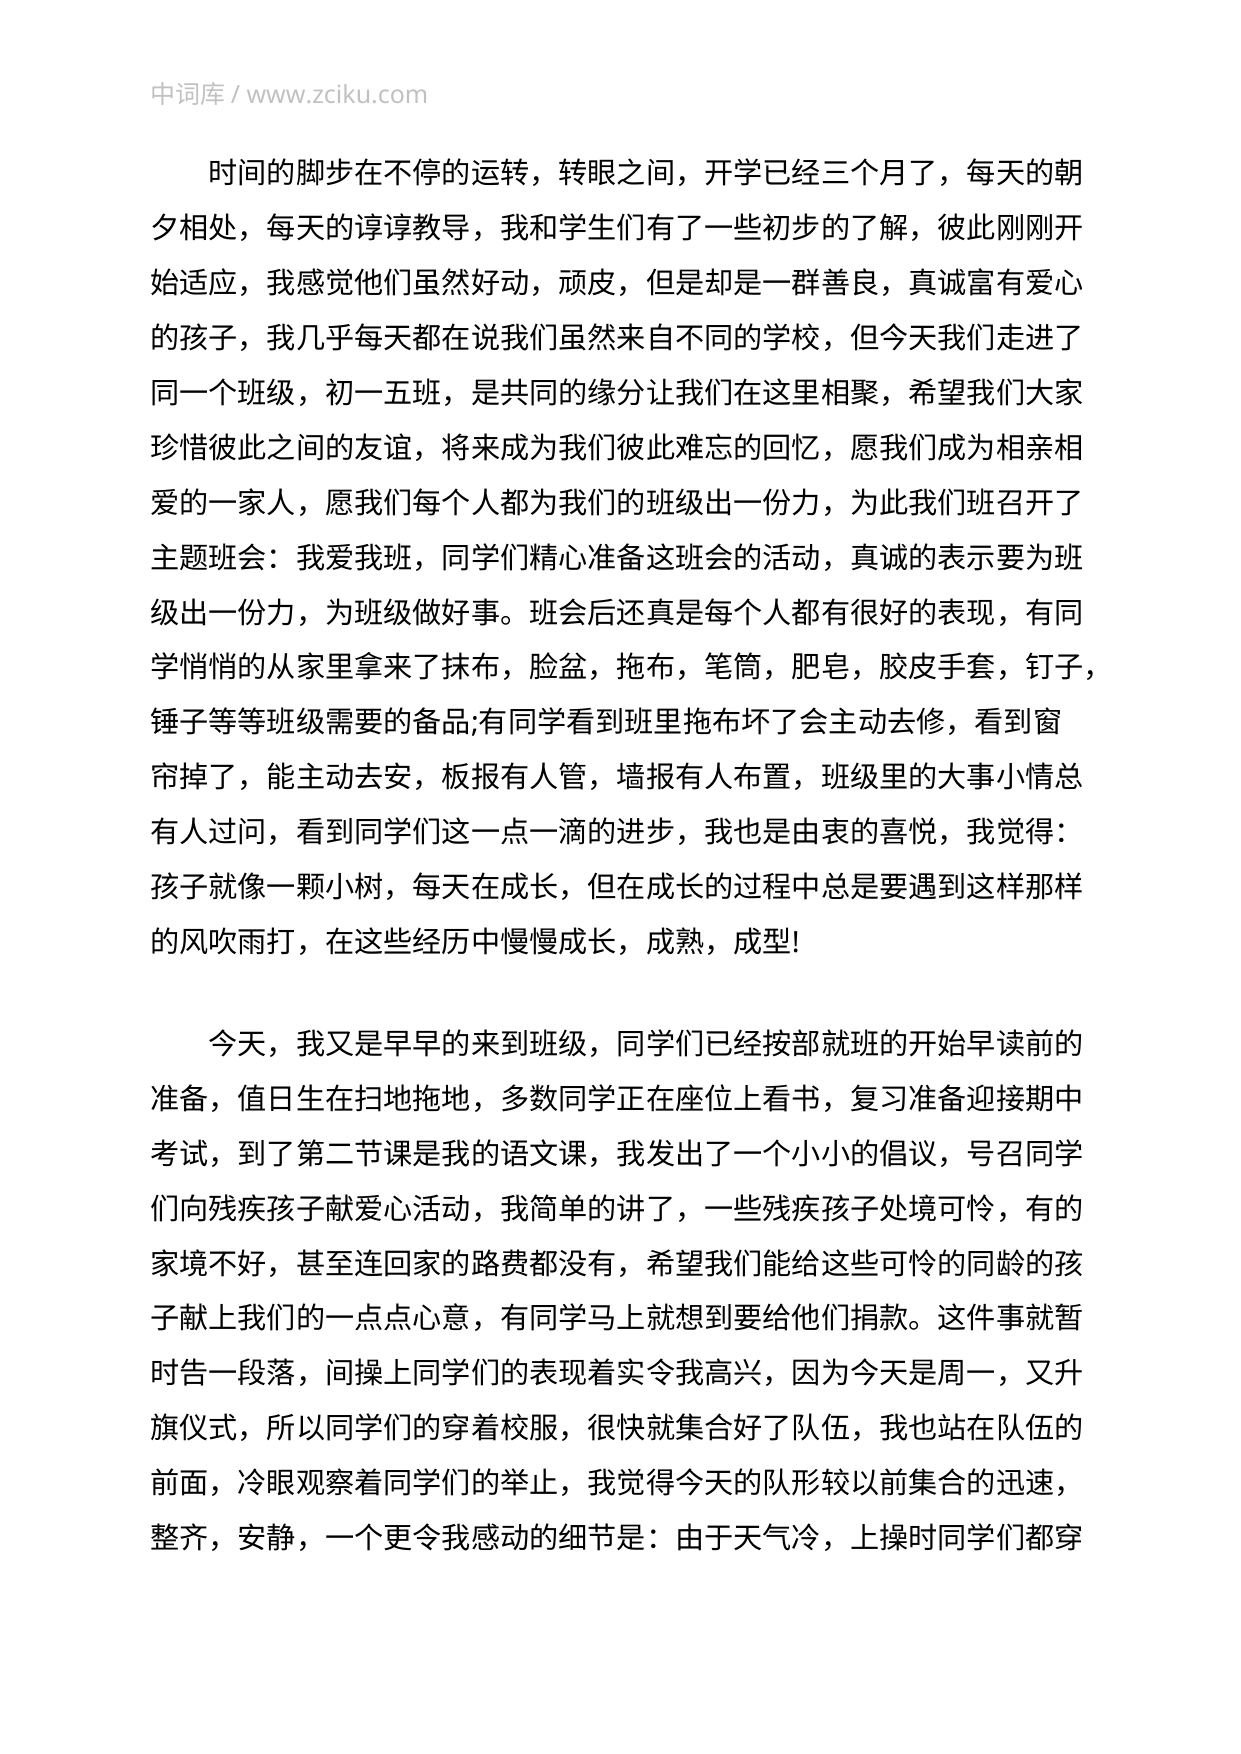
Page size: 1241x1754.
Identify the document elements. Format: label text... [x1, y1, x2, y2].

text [150, 1021, 1090, 1557]
text 时间的脚步在不停的运转，转眼之间，开学已经三个月了，每天的朝夕相处，每天的谆谆教导，我和学生们有了一些初步的了解，彼此刚刚开始适应，我感觉他们虽然好动，顽皮，但是却是一群善良，真诚富有爱心的孩子，我几乎每天都在说我们虽然来自不同的学校，但今天我们走进了同一个班级，初一五班，是共同的缘分让我们在这里相聚，希望我们大家珍惜彼此之间的友谊，将来成为我们彼此难忘的回忆，愿我们成为相亲相爱的一家人，愿我们每个人都为我们的班级出一份力，为此我们班召开了主题班会：我爱我班，同学们精心准备这班会的活动，真诚的表示要为班级出一份力，为班级做好事。班会后还真是每个人都有很好的表现，有同学悄悄的从家里拿来了抹布，脸盆，拖布，笔筒，肥皂，胶皮手套，钉子，锤子等等班级需要的备品;有同学看到班里拖布坏了会主动去修，看到窗帘掉了，能主动去安，板报有人管，墙报有人布置，班级里的大事小情总有人过问，看到同学们这一点一滴的进步，我也是由衷的喜悦，我觉得：孩子就像一颗小树，每天在成长，但在成长的过程中总是要遇到这样那样的风吹雨打，在这些经历中慢慢成长，成熟，成型! [150, 150, 1090, 961]
